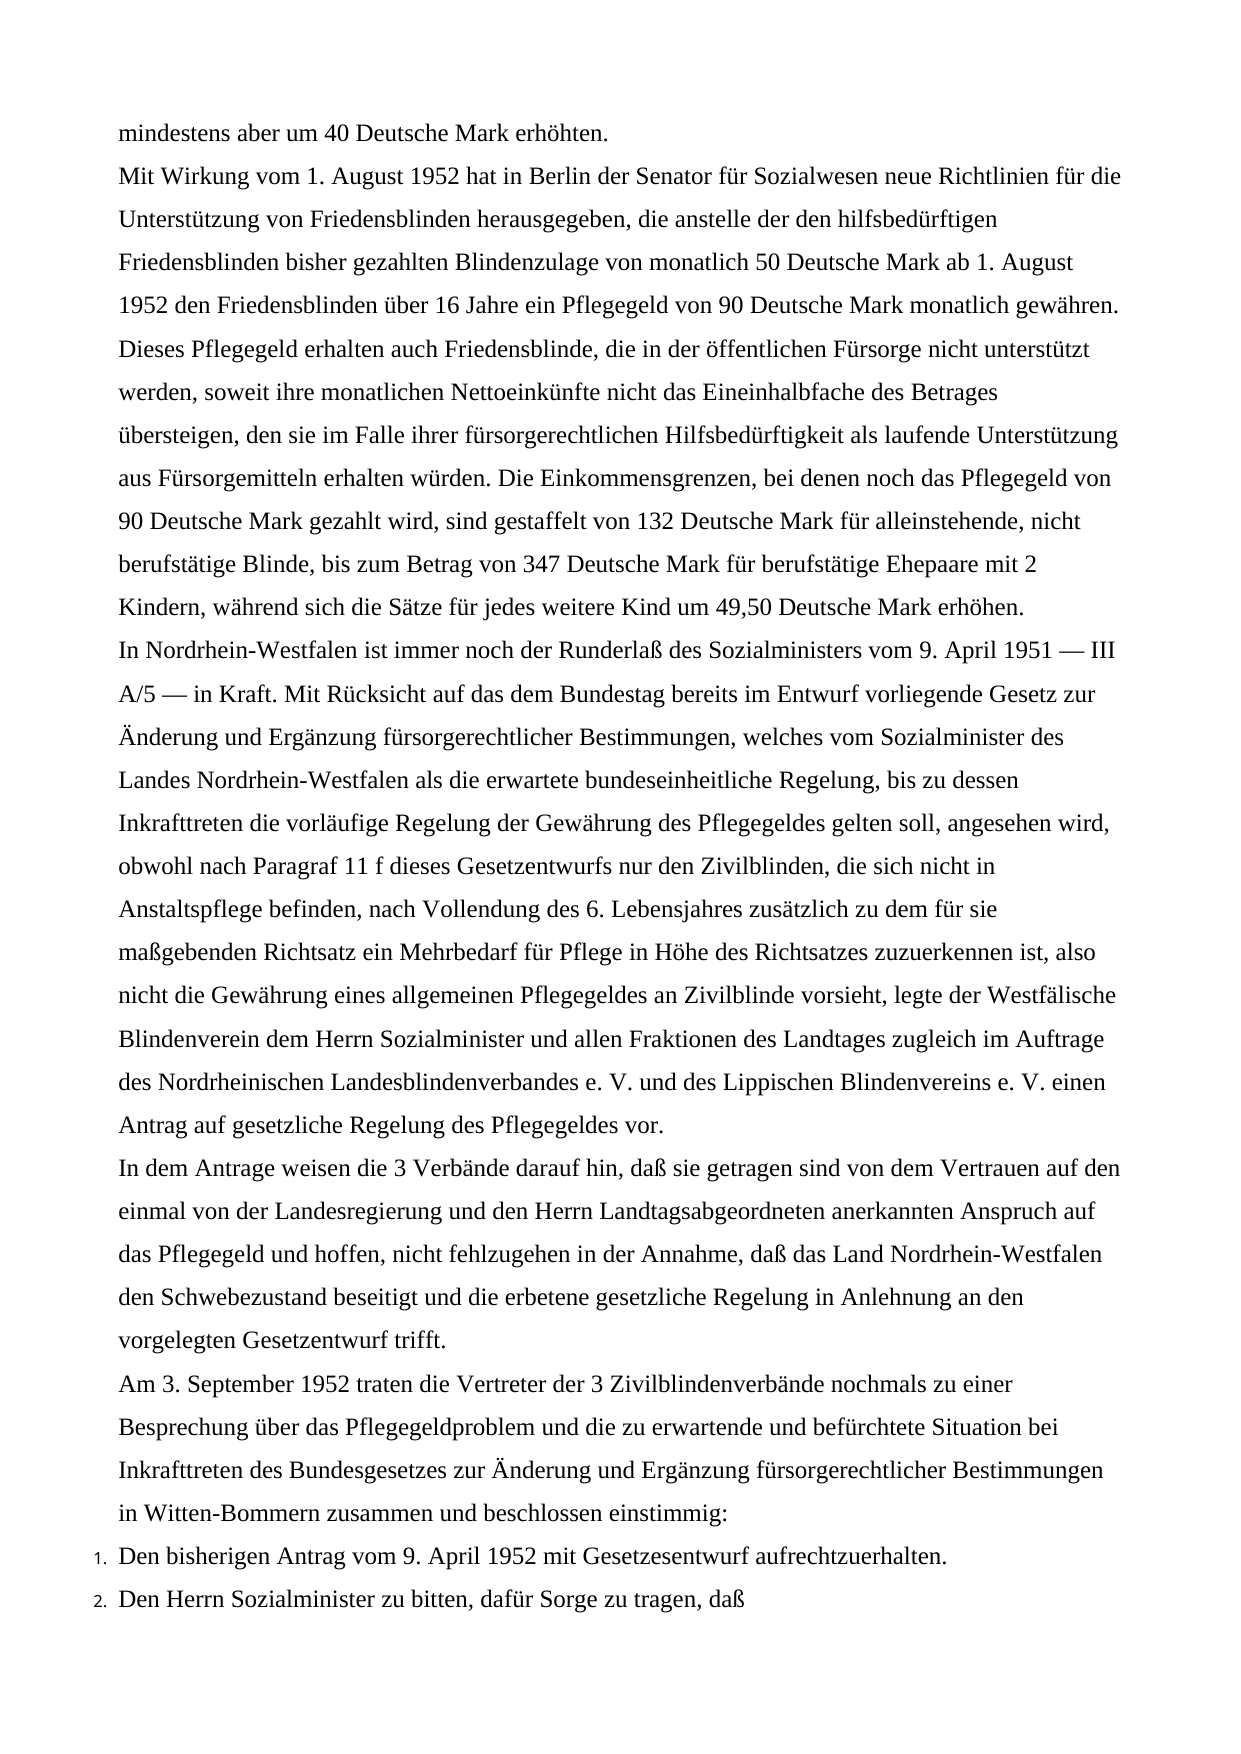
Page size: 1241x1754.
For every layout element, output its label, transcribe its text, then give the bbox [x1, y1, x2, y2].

list Den bisherigen Antrag vom 9. April 1952 mit Gesetzesentwurf aufrechtzuerhalten. [93, 1541, 1122, 1570]
list Den Herrn Sozialminister zu bitten, dafür Sorge zu tragen, daß [93, 1584, 1122, 1613]
text Mit Wirkung vom 1. August 1952 hat in Berlin der Senator für Sozialwesen neue Richtlinien für die Unterstützung von Friedensblinden herausgegeben, die anstelle der den hilfsbedürftigen Friedensblinden bisher gezahlten Blindenzulage von monatlich 50 Deutsche Mark ab 1. August 1952 den Friedensblinden über 16 Jahre ein Pflegegeld von 90 Deutsche Mark monatlich gewähren. Dieses Pflegegeld erhalten auch Friedensblinde, die in der öffentlichen Fürsorge nicht unterstützt werden, soweit ihre monatlichen Nettoeinkünfte nicht das Eineinhalbfache des Betrages übersteigen, den sie im Falle ihrer fürsorgerechtlichen Hilfsbedürftigkeit als laufende Unterstützung aus Fürsorgemitteln erhalten würden. Die Einkommensgrenzen, bei denen noch das Pflegegeld von 90 Deutsche Mark gezahlt wird, sind gestaffelt von 132 Deutsche Mark für alleinstehende, nicht berufstätige Blinde, bis zum Betrag von 347 Deutsche Mark für berufstätige Ehepaare mit 2 Kindern, während sich die Sätze für jedes weitere Kind um 49,50 Deutsche Mark erhöhen. [118, 161, 1122, 621]
text In dem Antrage weisen die 3 Verbände darauf hin, daß sie getragen sind von dem Vertrauen auf den einmal von der Landesregierung und den Herrn Landtagsabgeordneten anerkannten Anspruch auf das Pflegegeld und hoffen, nicht fehlzugehen in der Annahme, daß das Land Nordrhein-Westfalen den Schwebezustand beseitigt und die erbetene gesetzliche Regelung in Anlehnung an den vorgelegten Gesetzentwurf trifft. [118, 1153, 1122, 1354]
text Am 3. September 1952 traten die Vertreter der 3 Zivilblindenverbände nochmals zu einer Besprechung über das Pflegegeldproblem und die zu erwartende und befürchtete Situation bei Inkrafttreten des Bundesgesetzes zur Änderung und Ergänzung fürsorgerechtlicher Bestimmungen in Witten-Bommern zusammen und beschlossen einstimmig: [118, 1369, 1122, 1527]
text In Nordrhein-Westfalen ist immer noch der Runderlaß des Sozialministers vom 9. April 1951 — III A/5 — in Kraft. Mit Rücksicht auf das dem Bundestag bereits im Entwurf vorliegende Gesetz zur Änderung und Ergänzung fürsorgerechtlicher Bestimmungen, welches vom Sozialminister des Landes Nordrhein-Westfalen als die erwartete bundeseinheitliche Regelung, bis zu dessen Inkrafttreten die vorläufige Regelung der Gewährung des Pflegegeldes gelten soll, angesehen wird, obwohl nach Paragraf 11 f dieses Gesetzentwurfs nur den Zivilblinden, die sich nicht in Anstaltspflege befinden, nach Vollendung des 6. Lebensjahres zusätzlich zu dem für sie maßgebenden Richtsatz ein Mehrbedarf für Pflege in Höhe des Richtsatzes zuzuerkennen ist, also nicht die Gewährung eines allgemeinen Pflegegeldes an Zivilblinde vorsieht, legte der Westfälische Blindenverein dem Herrn Sozialminister und allen Fraktionen des Landtages zugleich im Auftrage des Nordrheinischen Landesblindenverbandes e. V. und des Lippischen Blindenvereins e. V. einen Antrag auf gesetzliche Regelung des Pflegegeldes vor. [118, 636, 1122, 1139]
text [118, 118, 1122, 147]
